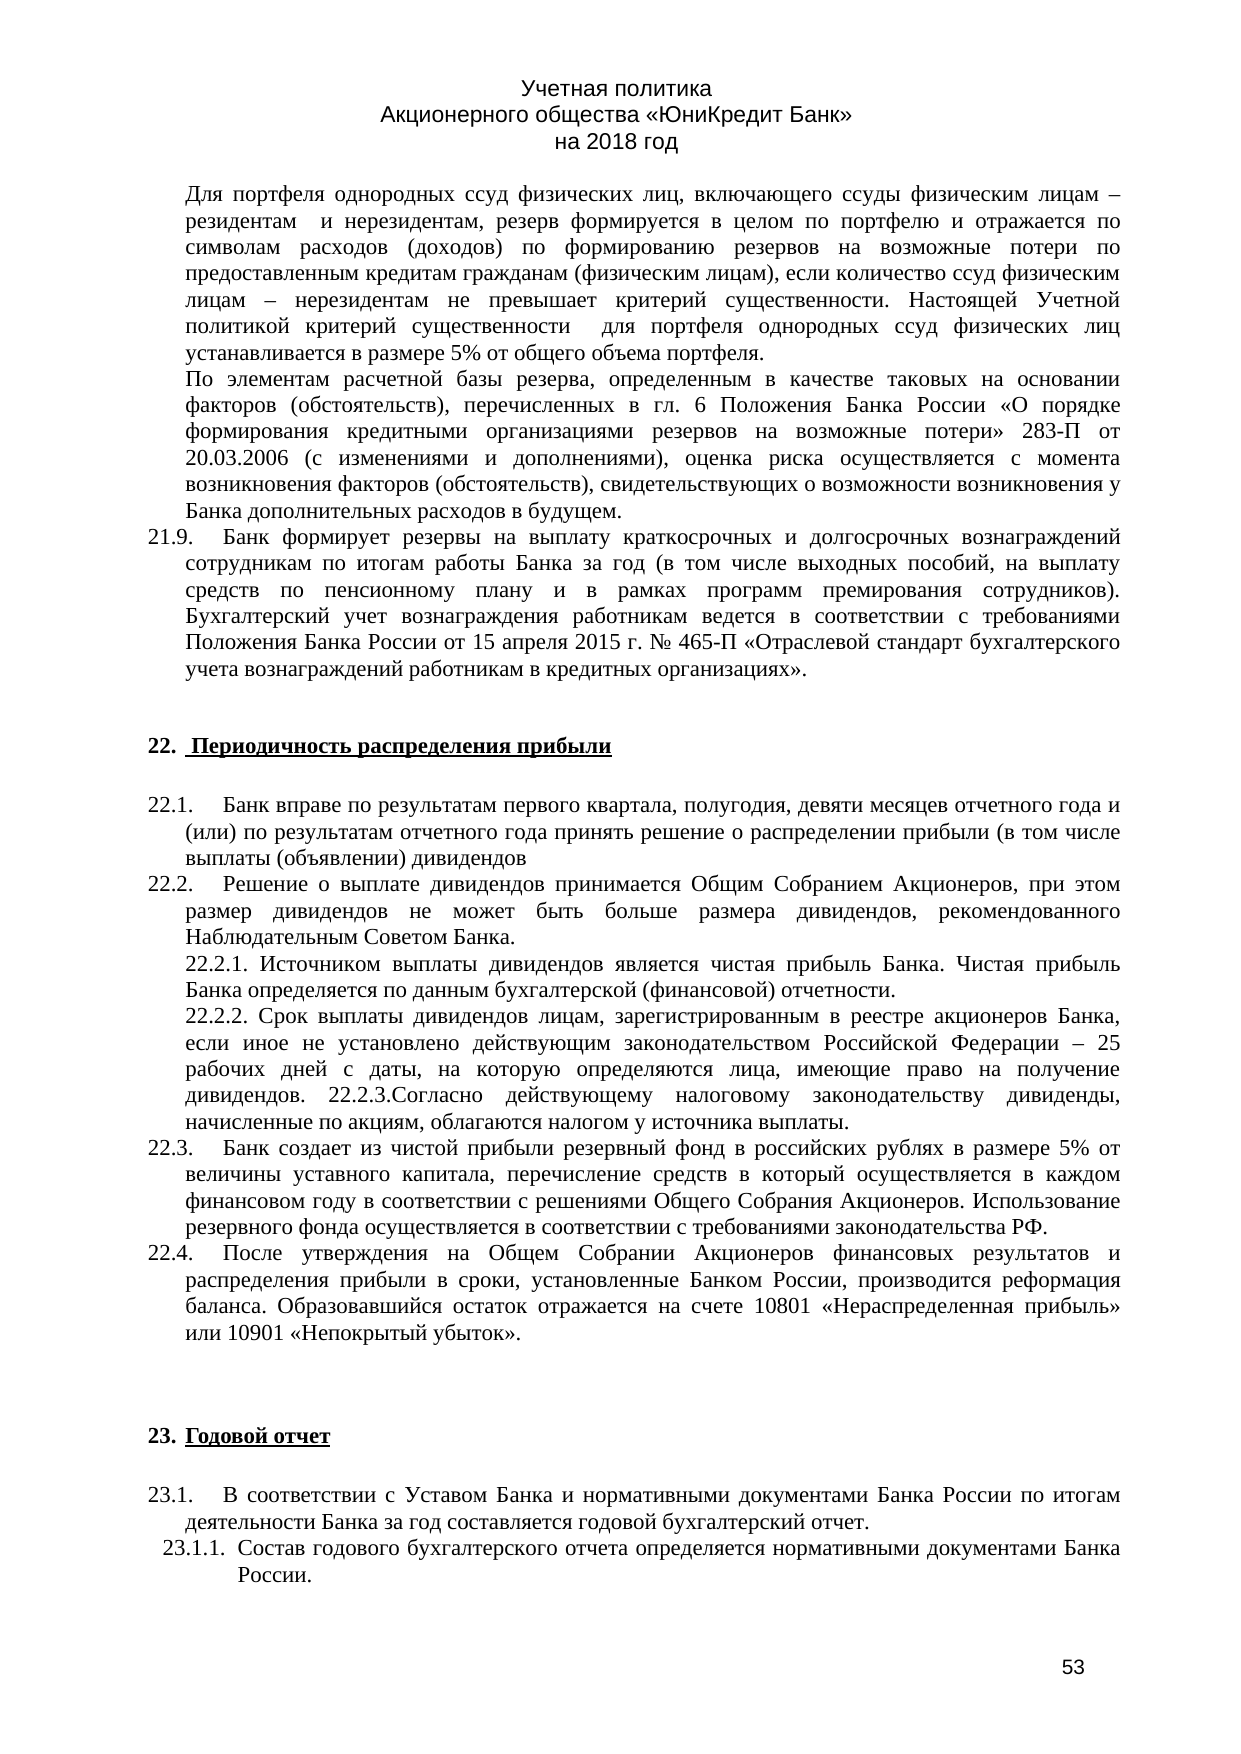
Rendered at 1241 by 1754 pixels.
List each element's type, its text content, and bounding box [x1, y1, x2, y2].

list Состав годового бухгалтерского отчета определяется нормативными документами Банка России. [162, 1534, 1122, 1587]
text 22.3. Банк создает из чистой прибыли резервный фонд в российских рублях в размере 5% от величины уставного капитала, перечисление средств в который осуществляется в каждом финансовом году в соответствии с решениями Общего Собрания Акционеров. Использование резервного фонда осуществляется в соответствии с требованиями законодательства РФ. [148, 1134, 1122, 1239]
text 22.2.2. Срок выплаты дивидендов лицам, зарегистрированным в реестре акционеров Банка, если иное не установлено действующим законодательством Российской Федерации – 25 рабочих дней с даты, на которую определяются лица, имеющие право на получение дивидендов. 22.2.3.Согласно действующему налоговому законодательству дивиденды, начисленные по акциям, облагаются налогом у источника выплаты. [185, 1002, 1122, 1134]
text 22.4. После утверждения на Общем Собрании Акционеров финансовых результатов и распределения прибыли в сроки, установленные Банком России, производится реформация баланса. Образовавшийся остаток отражается на счете 10801 «Нераспределенная прибыль» или 10901 «Непокрытый убыток». [148, 1239, 1122, 1345]
text Для портфеля однородных ссуд физических лиц, включающего ссуды физическим лицам – резидентам и нерезидентам, резерв формируется в целом по портфелю и отражается по символам расходов (доходов) по формированию резервов на возможные потери по предоставленным кредитам гражданам (физическим лицам), если количество ссуд физическим лицам – нерезидентам не превышает критерий существенности. Настоящей Учетной политикой критерий существенности для портфеля однородных ссуд физических лиц устанавливается в размере 5% от общего объема портфеля. [185, 180, 1122, 365]
subtitle Годовой отчет [148, 1423, 1122, 1449]
list Банк вправе по результатам первого квартала, полугодия, девяти месяцев отчетного года и (или) по результатам отчетного года принять решение о распределении прибыли (в том числе выплаты (объявлении) дивидендов [148, 791, 1122, 871]
list Решение о выплате дивидендов принимается Общим Собранием Акционеров, при этом размер дивидендов не может быть больше размера дивидендов, рекомендованного Наблюдательным Советом Банка. [148, 871, 1122, 949]
subtitle Периодичность распределения прибыли [148, 732, 1122, 759]
text По элементам расчетной базы резерва, определенным в качестве таковых на основании факторов (обстоятельств), перечисленных в гл. 6 Положения Банка России «О порядке формирования кредитными организациями резервов на возможные потери» 283-П от 20.03.2006 (с изменениями и дополнениями), оценка риска осуществляется с момента возникновения факторов (обстоятельств), свидетельствующих о возможности возникновения у Банка дополнительных расходов в будущем. [185, 365, 1122, 523]
text 22.2.1. Источником выплаты дивидендов является чистая прибыль Банка. Чистая прибыль Банка определяется по данным бухгалтерской (финансовой) отчетности. [185, 949, 1122, 1002]
list Банк формирует резервы на выплату краткосрочных и долгосрочных вознаграждений сотрудникам по итогам работы Банка за год (в том числе выходных пособий, на выплату средств по пенсионному плану и в рамках программ премирования сотрудников). Бухгалтерский учет вознаграждения работникам ведется в соответствии с требованиями Положения Банка России от 15 апреля 2015 г. № 465-П «Отраслевой стандарт бухгалтерского учета вознаграждений работникам в кредитных организациях». [148, 523, 1122, 681]
list В соответствии с Уставом Банка и нормативными документами Банка России по итогам деятельности Банка за год составляется годовой бухгалтерский отчет. [148, 1482, 1122, 1534]
